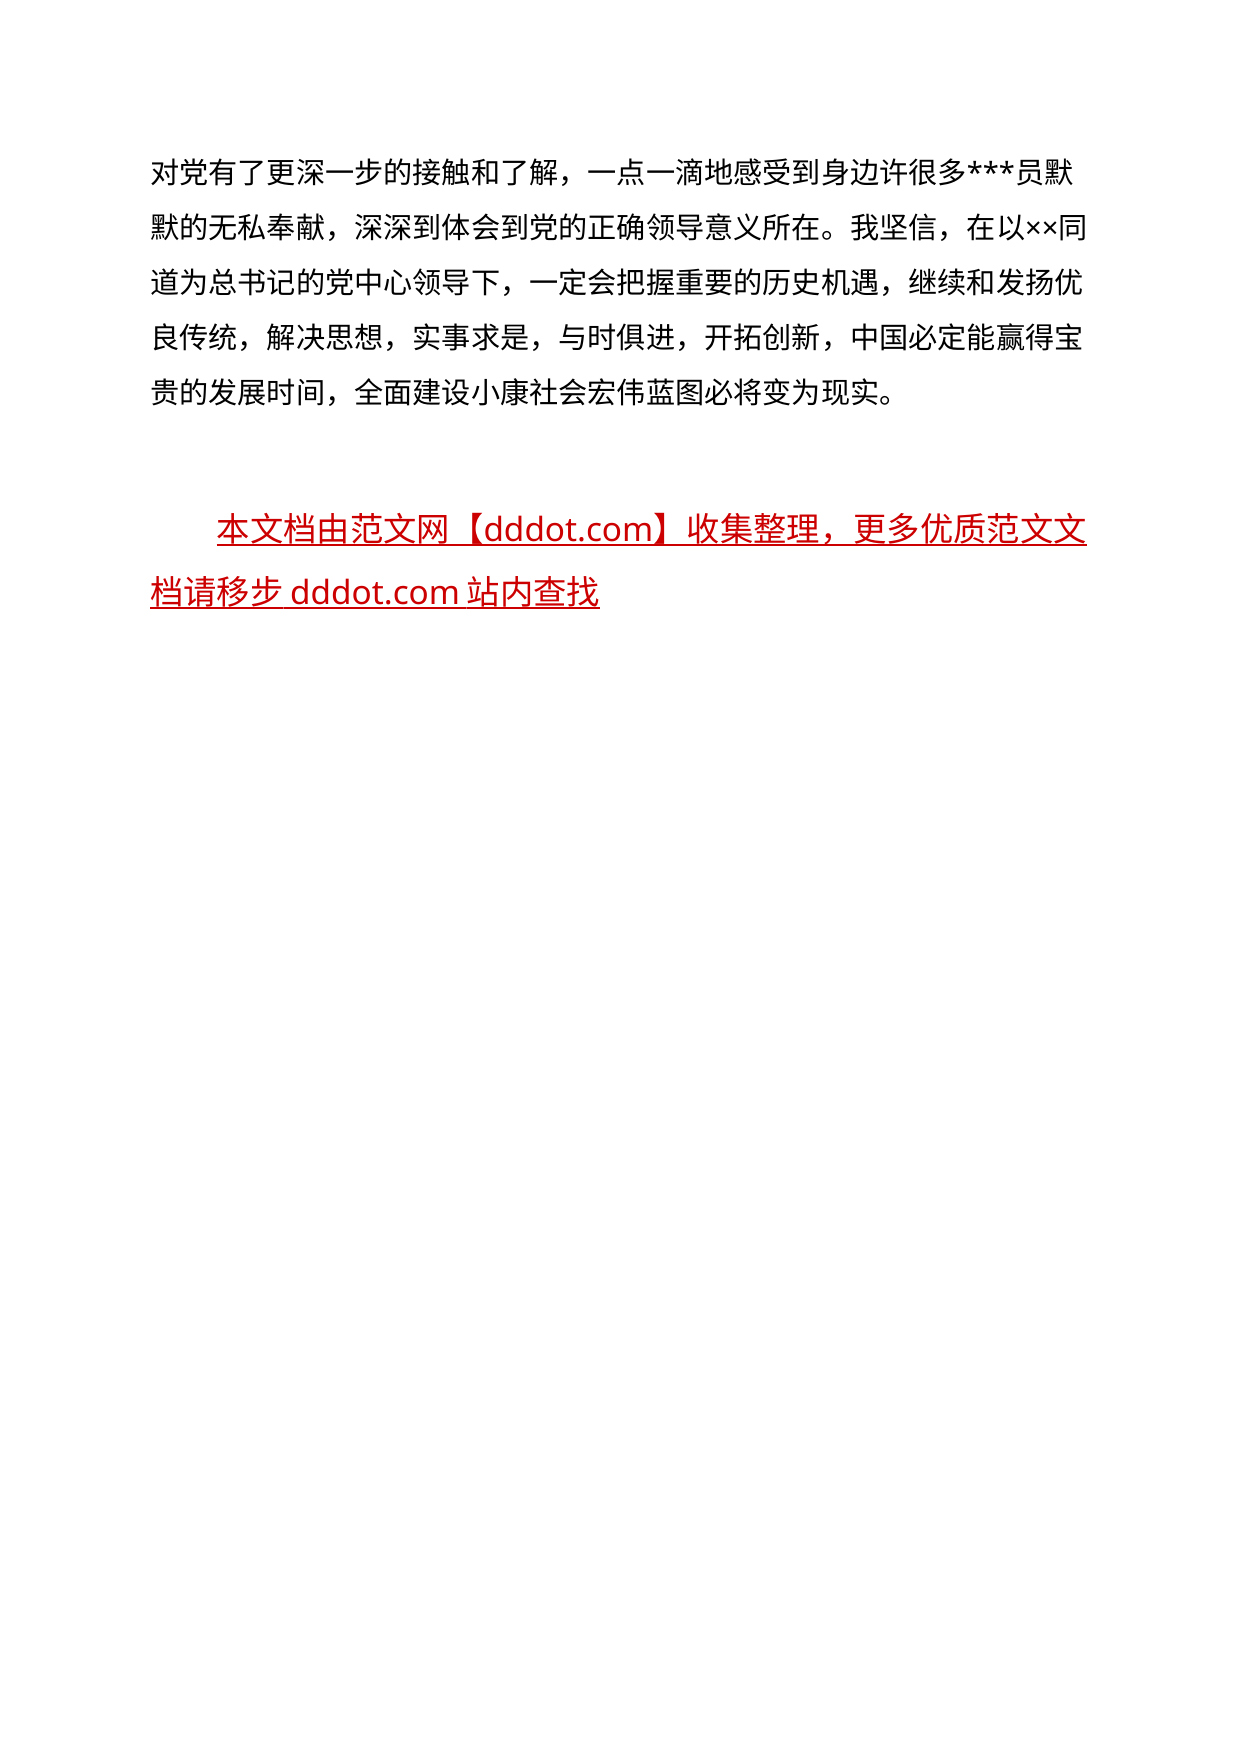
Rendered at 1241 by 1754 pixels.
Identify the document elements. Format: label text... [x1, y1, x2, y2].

text 本文档由范文网【dddot.com】收集整理，更多优质范文文档请移步dddot.com站内查找 [150, 503, 1090, 614]
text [150, 150, 1090, 412]
